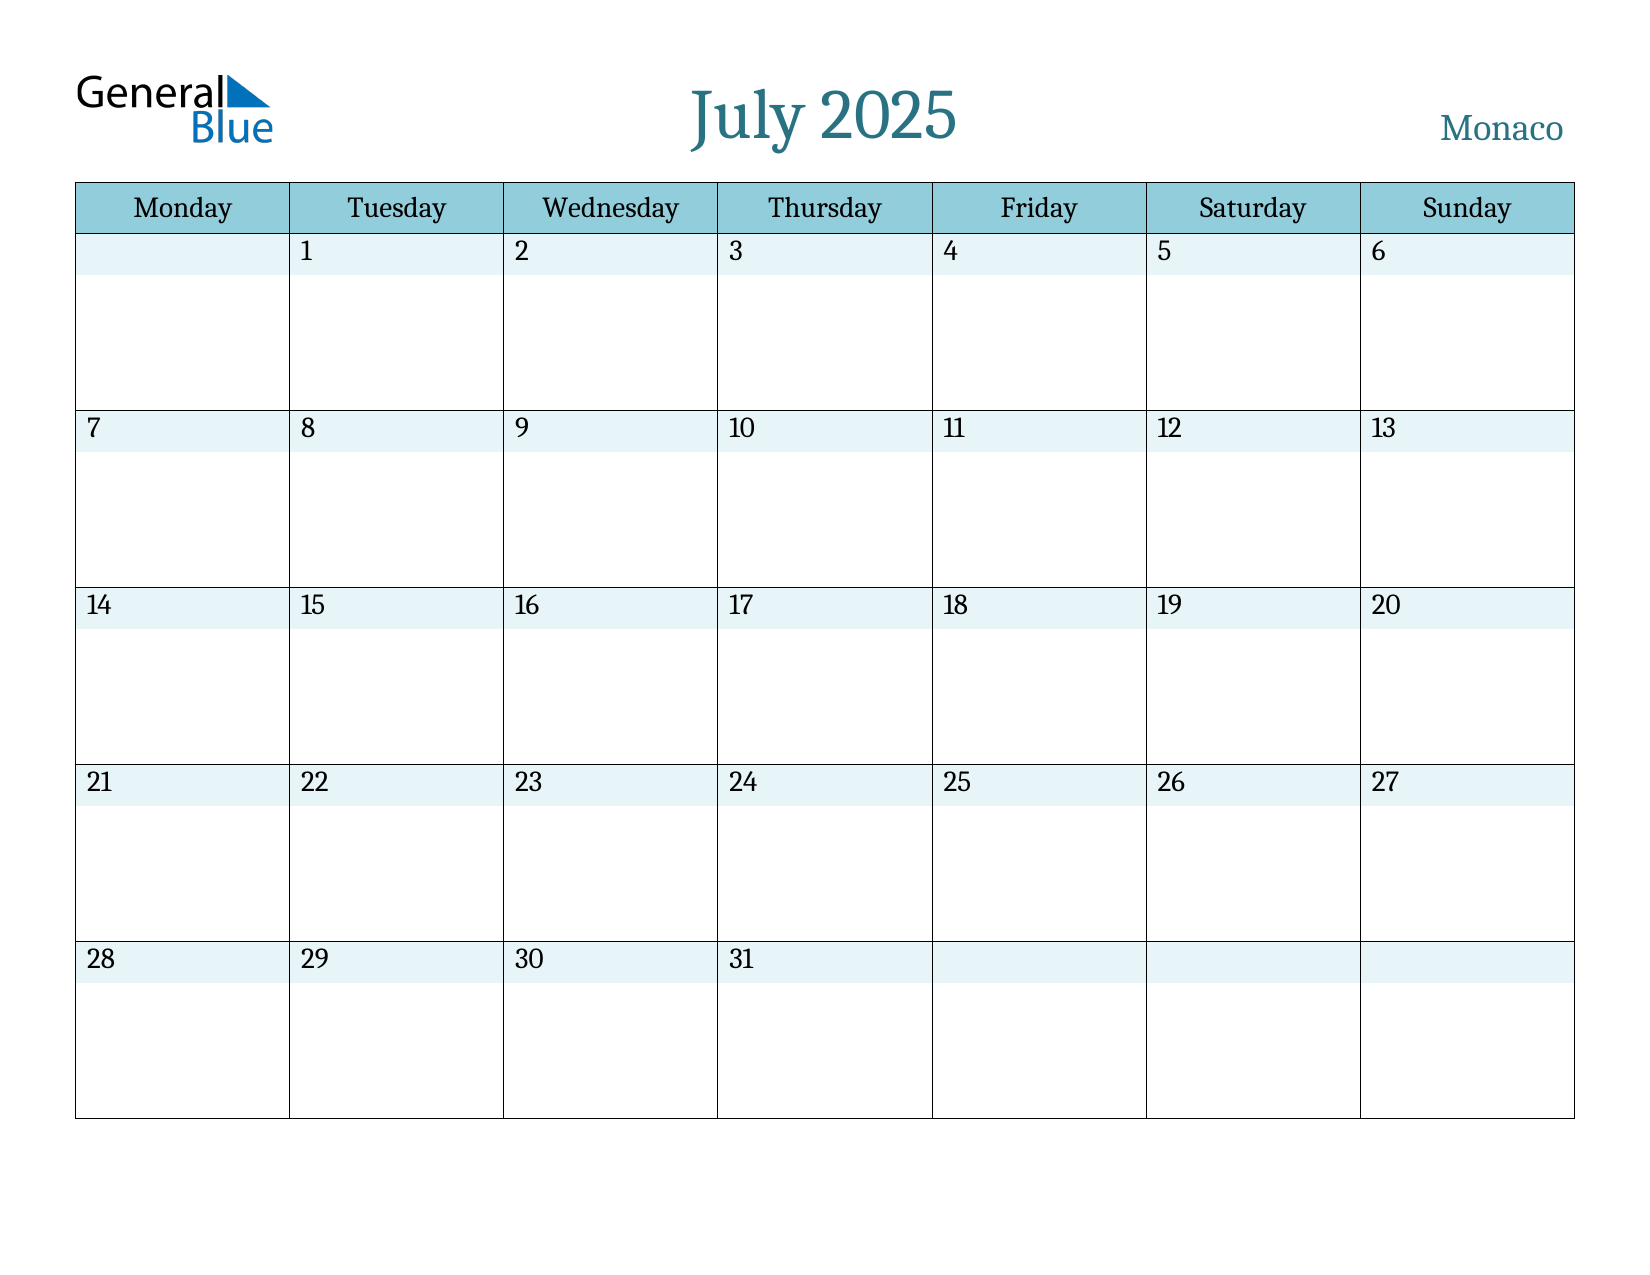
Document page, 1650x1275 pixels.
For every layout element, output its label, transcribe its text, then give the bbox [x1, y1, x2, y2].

table_cell [290, 452, 503, 587]
table_cell [504, 983, 717, 1118]
table_cell [1147, 806, 1360, 941]
table_cell [76, 983, 289, 1118]
table_cell [1361, 942, 1574, 983]
table_cell [1361, 275, 1574, 410]
table_cell [718, 629, 932, 764]
table_cell 23 [504, 765, 717, 806]
table_cell [76, 806, 289, 941]
table_cell [290, 983, 503, 1118]
table_cell [933, 629, 1146, 764]
table_cell 2 [504, 234, 717, 275]
table_cell [718, 275, 932, 410]
picture [77, 75, 273, 143]
table_cell [504, 629, 717, 764]
table_cell [290, 806, 503, 941]
table_cell 22 [290, 765, 503, 806]
table_cell [1361, 983, 1574, 1118]
table_cell [1147, 942, 1360, 983]
table_cell 20 [1361, 588, 1574, 629]
table_cell [76, 629, 289, 764]
table_cell [1147, 629, 1360, 764]
table_cell 12 [1147, 411, 1360, 452]
table_cell 8 [290, 411, 503, 452]
table_cell 10 [718, 411, 932, 452]
table_cell 9 [504, 411, 717, 452]
table_cell [76, 234, 289, 275]
table_cell [504, 806, 717, 941]
table_cell [504, 275, 717, 410]
table_cell [933, 942, 1146, 983]
table_cell 21 [76, 765, 289, 806]
table_cell 27 [1361, 765, 1574, 806]
table_cell 16 [504, 588, 717, 629]
table_cell 11 [933, 411, 1146, 452]
table_cell 3 [718, 234, 932, 275]
table_cell Thursday [718, 183, 932, 233]
table_cell Friday [933, 183, 1146, 233]
table_cell [1361, 806, 1574, 941]
table_cell 18 [933, 588, 1146, 629]
table_cell [718, 452, 932, 587]
table_cell 30 [504, 942, 717, 983]
table_cell Saturday [1147, 183, 1360, 233]
table_cell 17 [718, 588, 932, 629]
table_cell [1361, 452, 1574, 587]
table_cell 31 [718, 942, 932, 983]
table_cell [290, 275, 503, 410]
table_cell 24 [718, 765, 932, 806]
table_cell 7 [76, 411, 289, 452]
table_cell 19 [1147, 588, 1360, 629]
table_cell [933, 806, 1146, 941]
table_cell 14 [76, 588, 289, 629]
table_cell Monday [76, 183, 289, 233]
table_cell 28 [76, 942, 289, 983]
table_cell [290, 629, 503, 764]
table_cell [1147, 983, 1360, 1118]
table_cell Sunday [1361, 183, 1574, 233]
table_cell [933, 452, 1146, 587]
table_cell [718, 806, 932, 941]
table_cell Tuesday [290, 183, 503, 233]
table_cell 5 [1147, 234, 1360, 275]
table_cell 26 [1147, 765, 1360, 806]
table_cell 25 [933, 765, 1146, 806]
table_cell [76, 452, 289, 587]
table_cell 29 [290, 942, 503, 983]
table_cell [504, 452, 717, 587]
table_cell 13 [1361, 411, 1574, 452]
table_cell Wednesday [504, 183, 717, 233]
table_cell [933, 275, 1146, 410]
table_cell 15 [290, 588, 503, 629]
table_header Monaco [1146, 75, 1574, 182]
table_cell 4 [933, 234, 1146, 275]
table_header July 2025 [504, 75, 1146, 182]
table_cell [933, 983, 1146, 1118]
table_cell [718, 983, 932, 1118]
table_header [76, 75, 503, 182]
table_cell [1147, 275, 1360, 410]
table_cell [1147, 452, 1360, 587]
table_cell [1361, 629, 1574, 764]
table_cell 6 [1361, 234, 1574, 275]
table_cell [76, 275, 289, 410]
table_cell 1 [290, 234, 503, 275]
